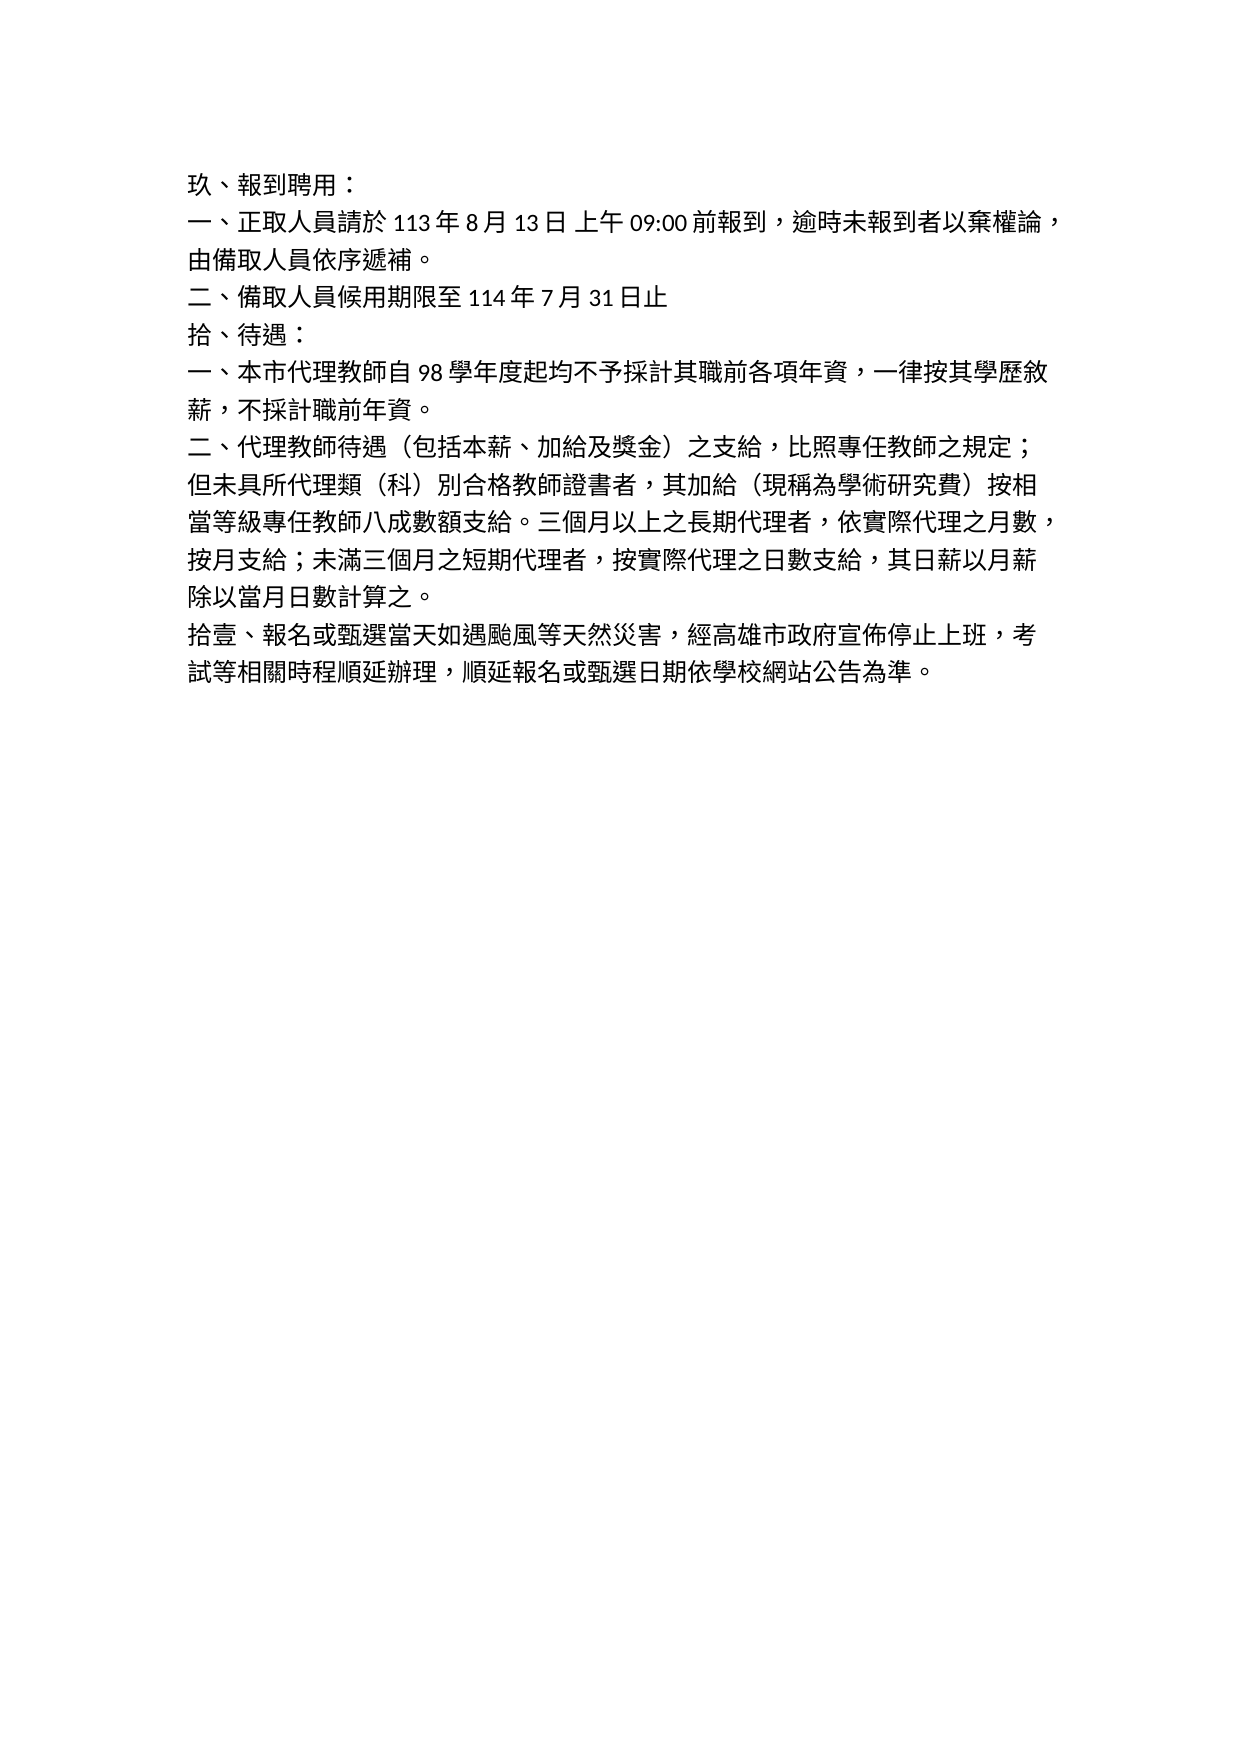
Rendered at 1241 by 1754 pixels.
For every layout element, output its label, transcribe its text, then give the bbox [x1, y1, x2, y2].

text 一、正取人員請於113年8月13日 上午 09:00前報到，逾時未報到者以棄權論，由備取人員依序遞補。 [187, 202, 1053, 277]
text 玖、報到聘用： [187, 164, 1053, 202]
text 二、備取人員候用期限至114年7月31日止 [187, 277, 1053, 314]
text 拾壹、報名或甄選當天如遇颱風等天然災害，經高雄市政府宣佈停止上班，考試等相關時程順延辦理，順延報名或甄選日期依學校網站公告為準。 [187, 614, 1053, 689]
text 拾、待遇： [187, 314, 1053, 352]
text 二、代理教師待遇（包括本薪、加給及獎金）之支給，比照專任教師之規定；但未具所代理類（科）別合格教師證書者，其加給（現稱為學術研究費）按相當等級專任教師八成數額支給。三個月以上之長期代理者，依實際代理之月數，按月支給；未滿三個月之短期代理者，按實際代理之日數支給，其日薪以月薪除以當月日數計算之。 [187, 427, 1053, 614]
text 一、本市代理教師自98學年度起均不予採計其職前各項年資，一律按其學歷敘薪，不採計職前年資。 [187, 352, 1053, 427]
